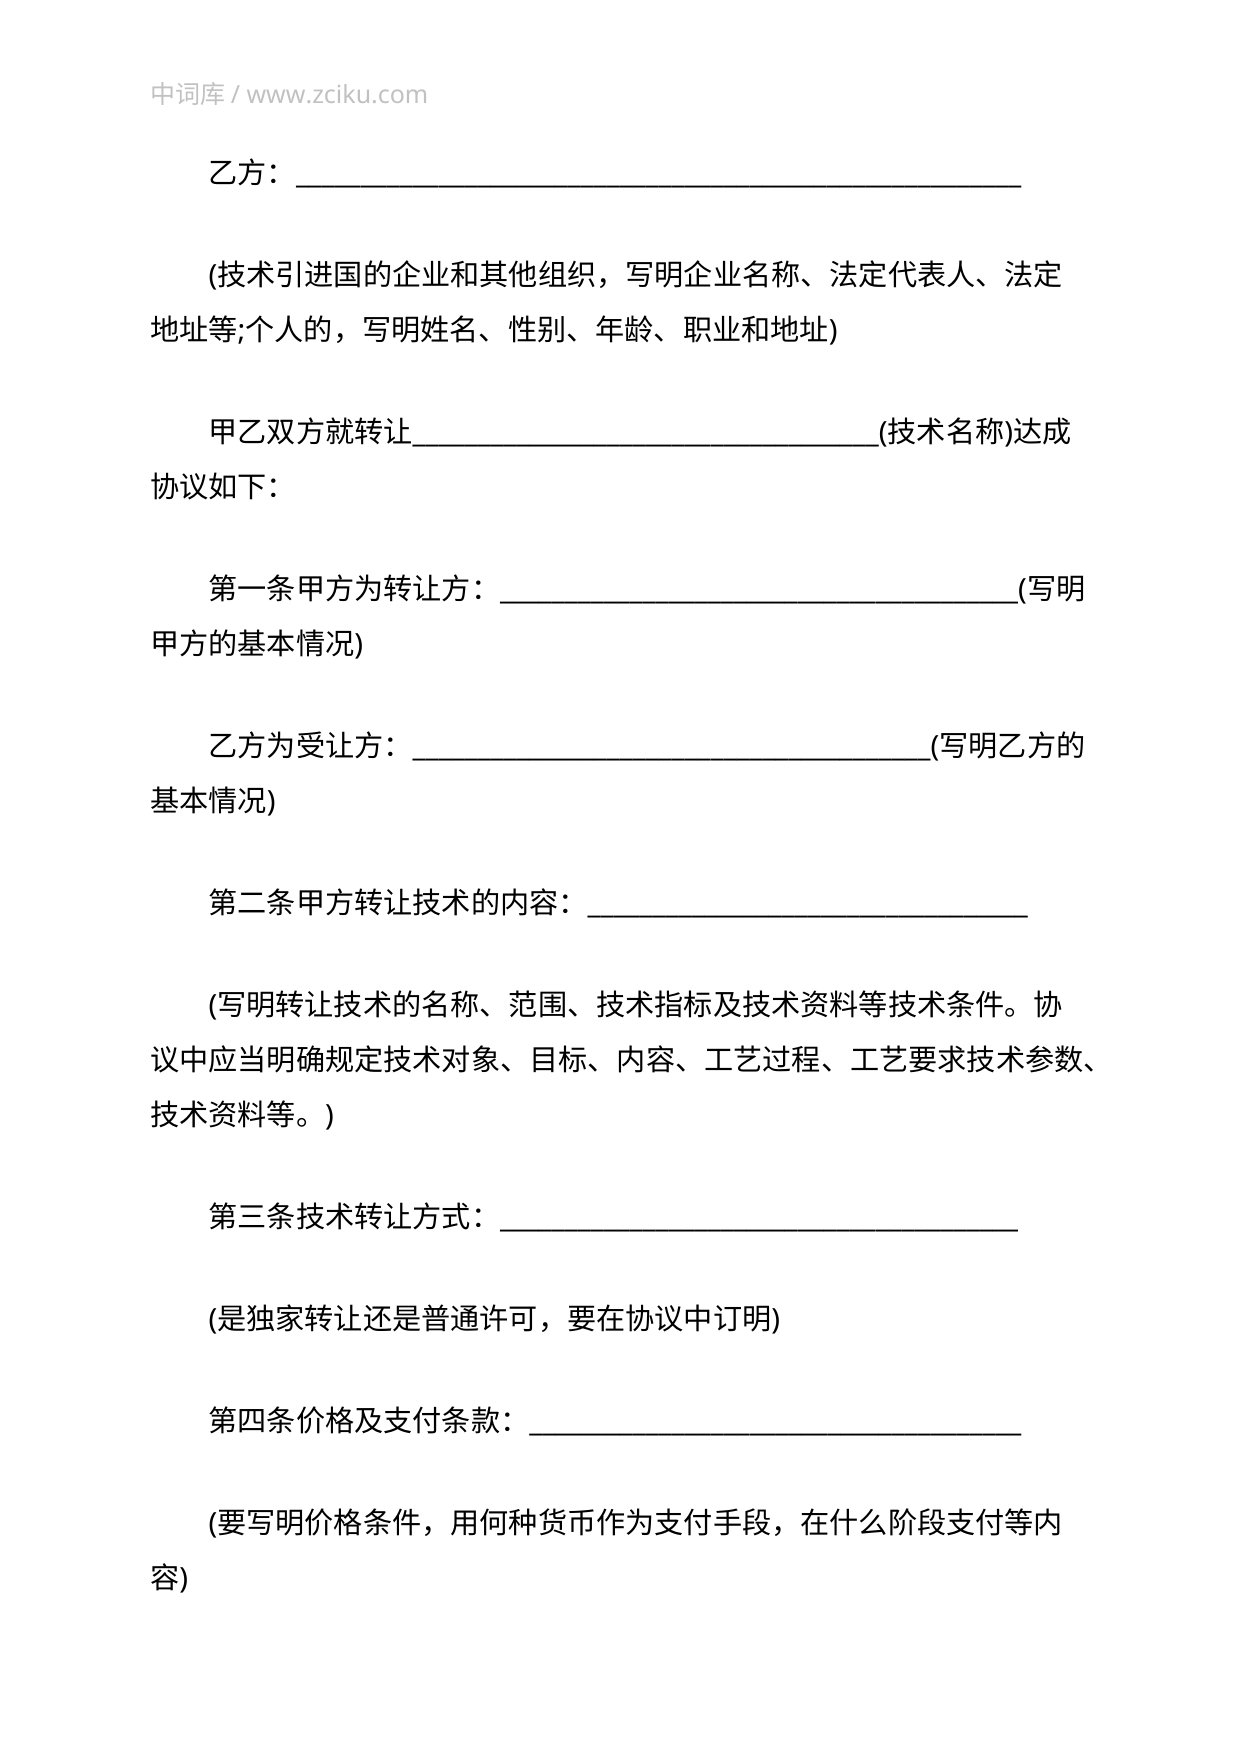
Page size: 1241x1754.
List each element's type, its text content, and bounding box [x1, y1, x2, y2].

text 乙方为受让方：________________________________________(写明乙方的基本情况) [150, 723, 1090, 820]
text 第四条价格及支付条款：______________________________________ [150, 1397, 1090, 1440]
text 第一条甲方为转让方：________________________________________(写明甲方的基本情况) [150, 566, 1090, 663]
text 甲乙双方就转让____________________________________(技术名称)达成协议如下： [150, 409, 1090, 506]
text 第二条甲方转让技术的内容：__________________________________ [150, 880, 1090, 922]
text (技术引进国的企业和其他组织，写明企业名称、法定代表人、法定地址等;个人的，写明姓名、性别、年龄、职业和地址) [150, 252, 1090, 349]
text 乙方：________________________________________________________ [150, 150, 1090, 192]
text (写明转让技术的名称、范围、技术指标及技术资料等技术条件。协议中应当明确规定技术对象、目标、内容、工艺过程、工艺要求技术参数、技术资料等。) [150, 982, 1090, 1134]
text 第三条技术转让方式：________________________________________ [150, 1193, 1090, 1236]
text (要写明价格条件，用何种货币作为支付手段，在什么阶段支付等内容) [150, 1499, 1090, 1597]
text (是独家转让还是普通许可，要在协议中订明) [150, 1296, 1090, 1338]
